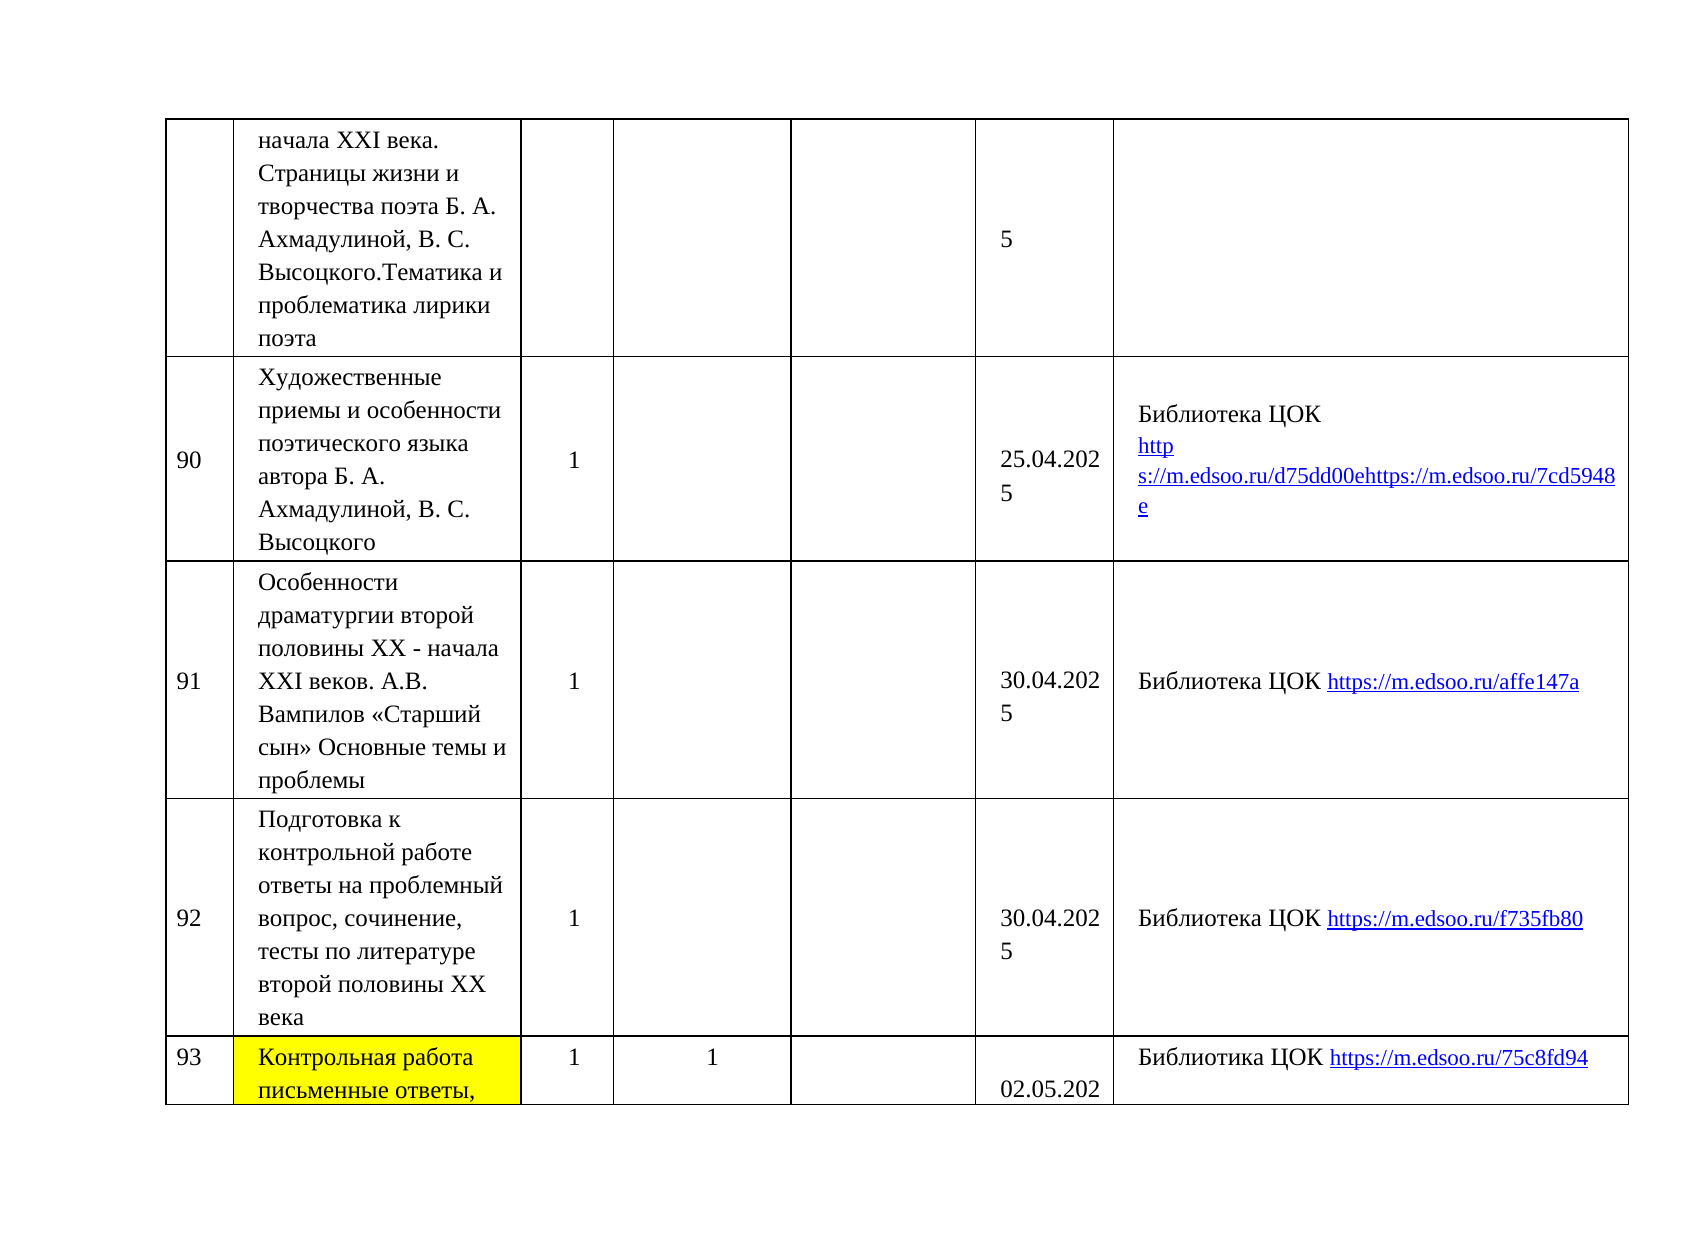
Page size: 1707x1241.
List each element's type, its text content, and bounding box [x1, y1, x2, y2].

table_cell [1114, 1037, 1628, 1104]
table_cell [1114, 120, 1628, 356]
table_cell 1 [522, 1037, 613, 1104]
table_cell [234, 1037, 520, 1104]
table_cell 91 [167, 562, 233, 798]
table_cell [614, 799, 790, 1035]
table_cell 1 [522, 799, 613, 1035]
table_cell [792, 562, 975, 798]
table_cell 02.05.2025 [976, 1037, 1113, 1104]
table_cell Библиотека ЦОК https://m.edsoo.ru/affe147a [1114, 562, 1628, 798]
table_cell Подготовка к контрольной работе ответы на проблемный вопрос, сочинение, тесты по литературе второй половины ХХ века [234, 799, 520, 1035]
table_cell Библиотека ЦОК https://m.edsoo.ru/d75dd00ehttps://m.edsoo.ru/7cd5948e [1114, 357, 1628, 560]
table_cell Библиотека ЦОК https://m.edsoo.ru/f735fb80 [1114, 799, 1628, 1035]
table_cell [614, 357, 790, 560]
table_cell 25.04.2025 [976, 120, 1113, 356]
table_cell [792, 357, 975, 560]
table_cell 30.04.2025 [976, 799, 1113, 1035]
table_cell [792, 799, 975, 1035]
table_cell [614, 120, 790, 356]
table_cell 90 [167, 357, 233, 560]
table_cell 1 [522, 562, 613, 798]
table_cell Художественные приемы и особенности поэтического языка автора Б. А. Ахмадулиной, В. С. Высоцкого [234, 357, 520, 560]
table_cell 1 [522, 357, 613, 560]
table_cell Особенности драматургии второй половины ХХ - начала ХХI веков. А.В. Вампилов «Старший сын» Основные темы и проблемы [234, 562, 520, 798]
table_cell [234, 120, 520, 356]
table_cell 1 [522, 120, 613, 356]
table_cell 92 [167, 799, 233, 1035]
table_cell 93 [167, 1037, 233, 1104]
table_cell 30.04.2025 [976, 562, 1113, 798]
table_cell [792, 120, 975, 356]
table_cell [792, 1037, 975, 1104]
table_cell [614, 562, 790, 798]
table_cell 25.04.2025 [976, 357, 1113, 560]
table_cell 1 [614, 1037, 790, 1104]
table_cell 89 [167, 120, 233, 356]
